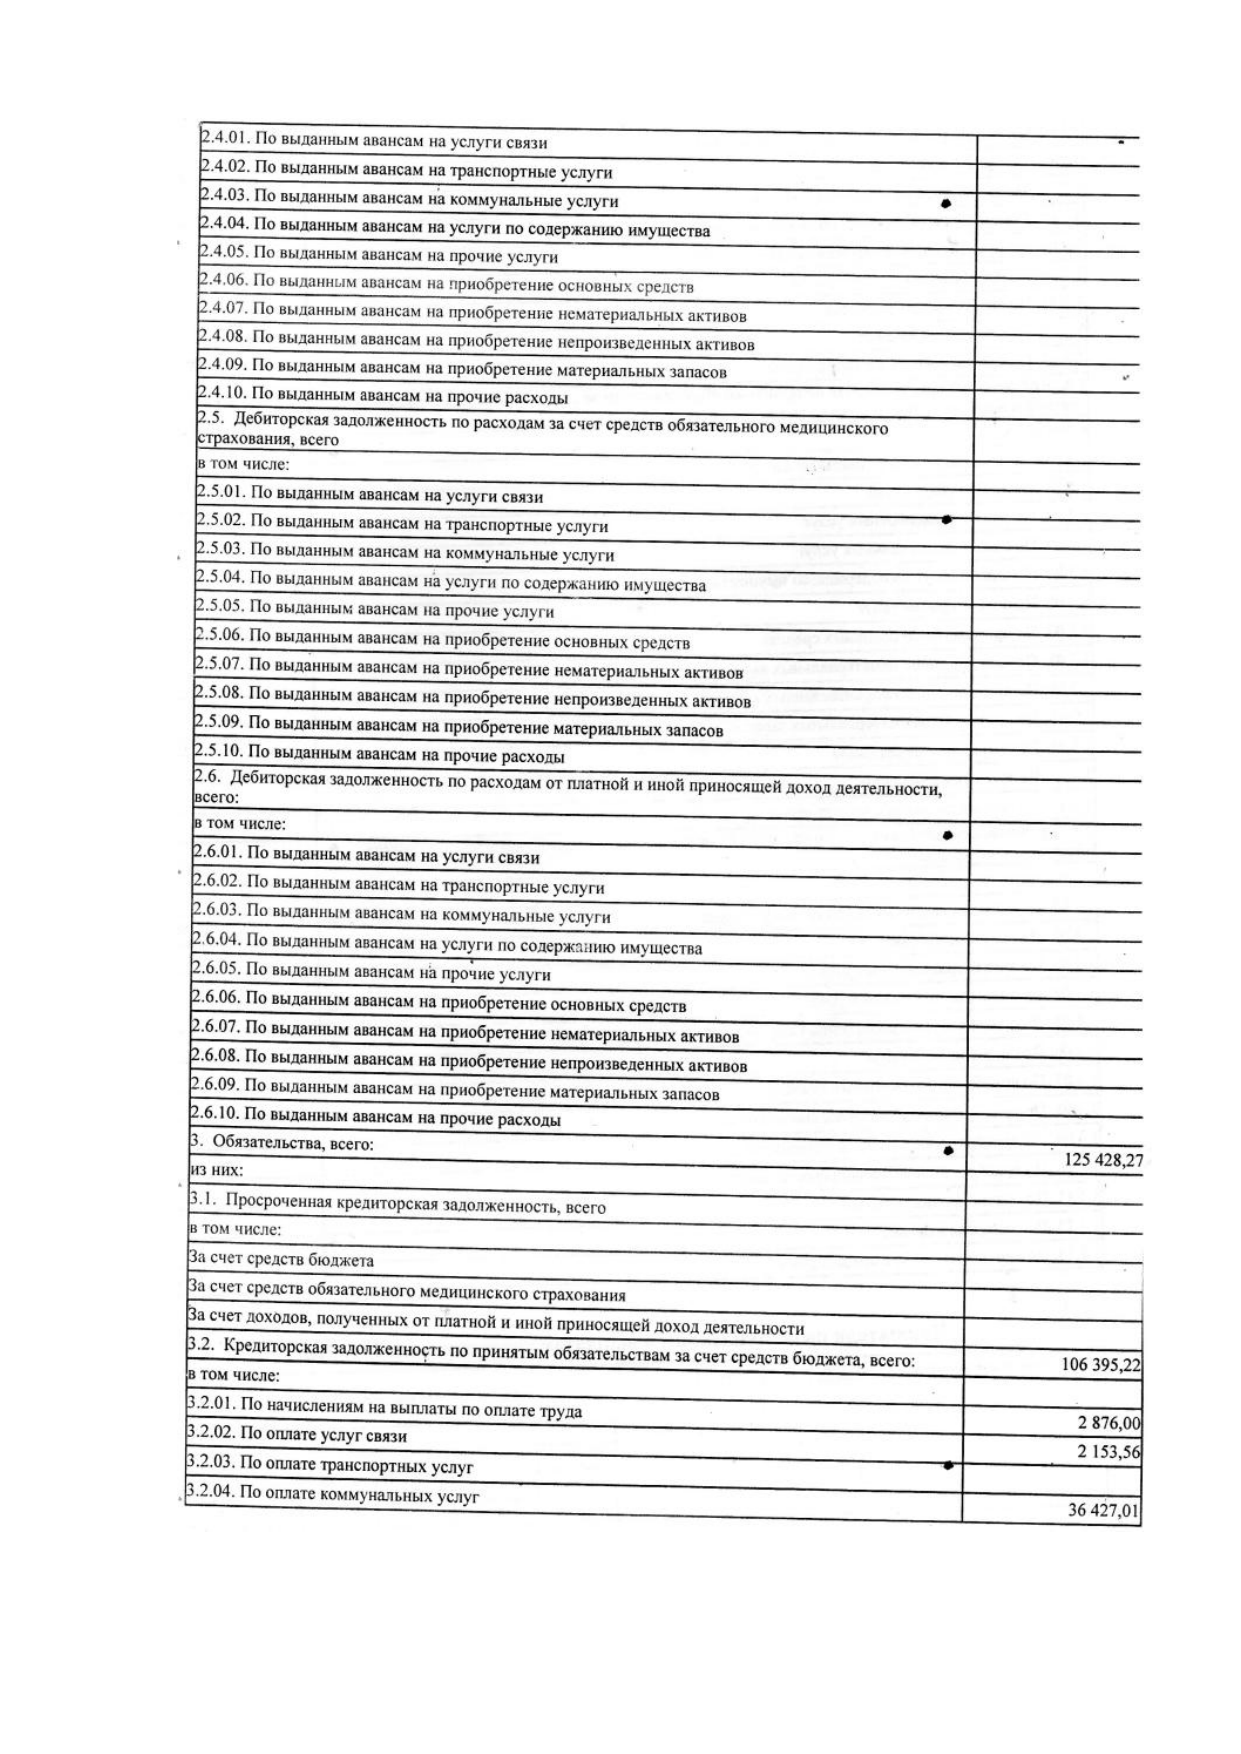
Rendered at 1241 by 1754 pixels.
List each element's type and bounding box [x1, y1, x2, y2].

picture [177, 118, 1152, 1532]
